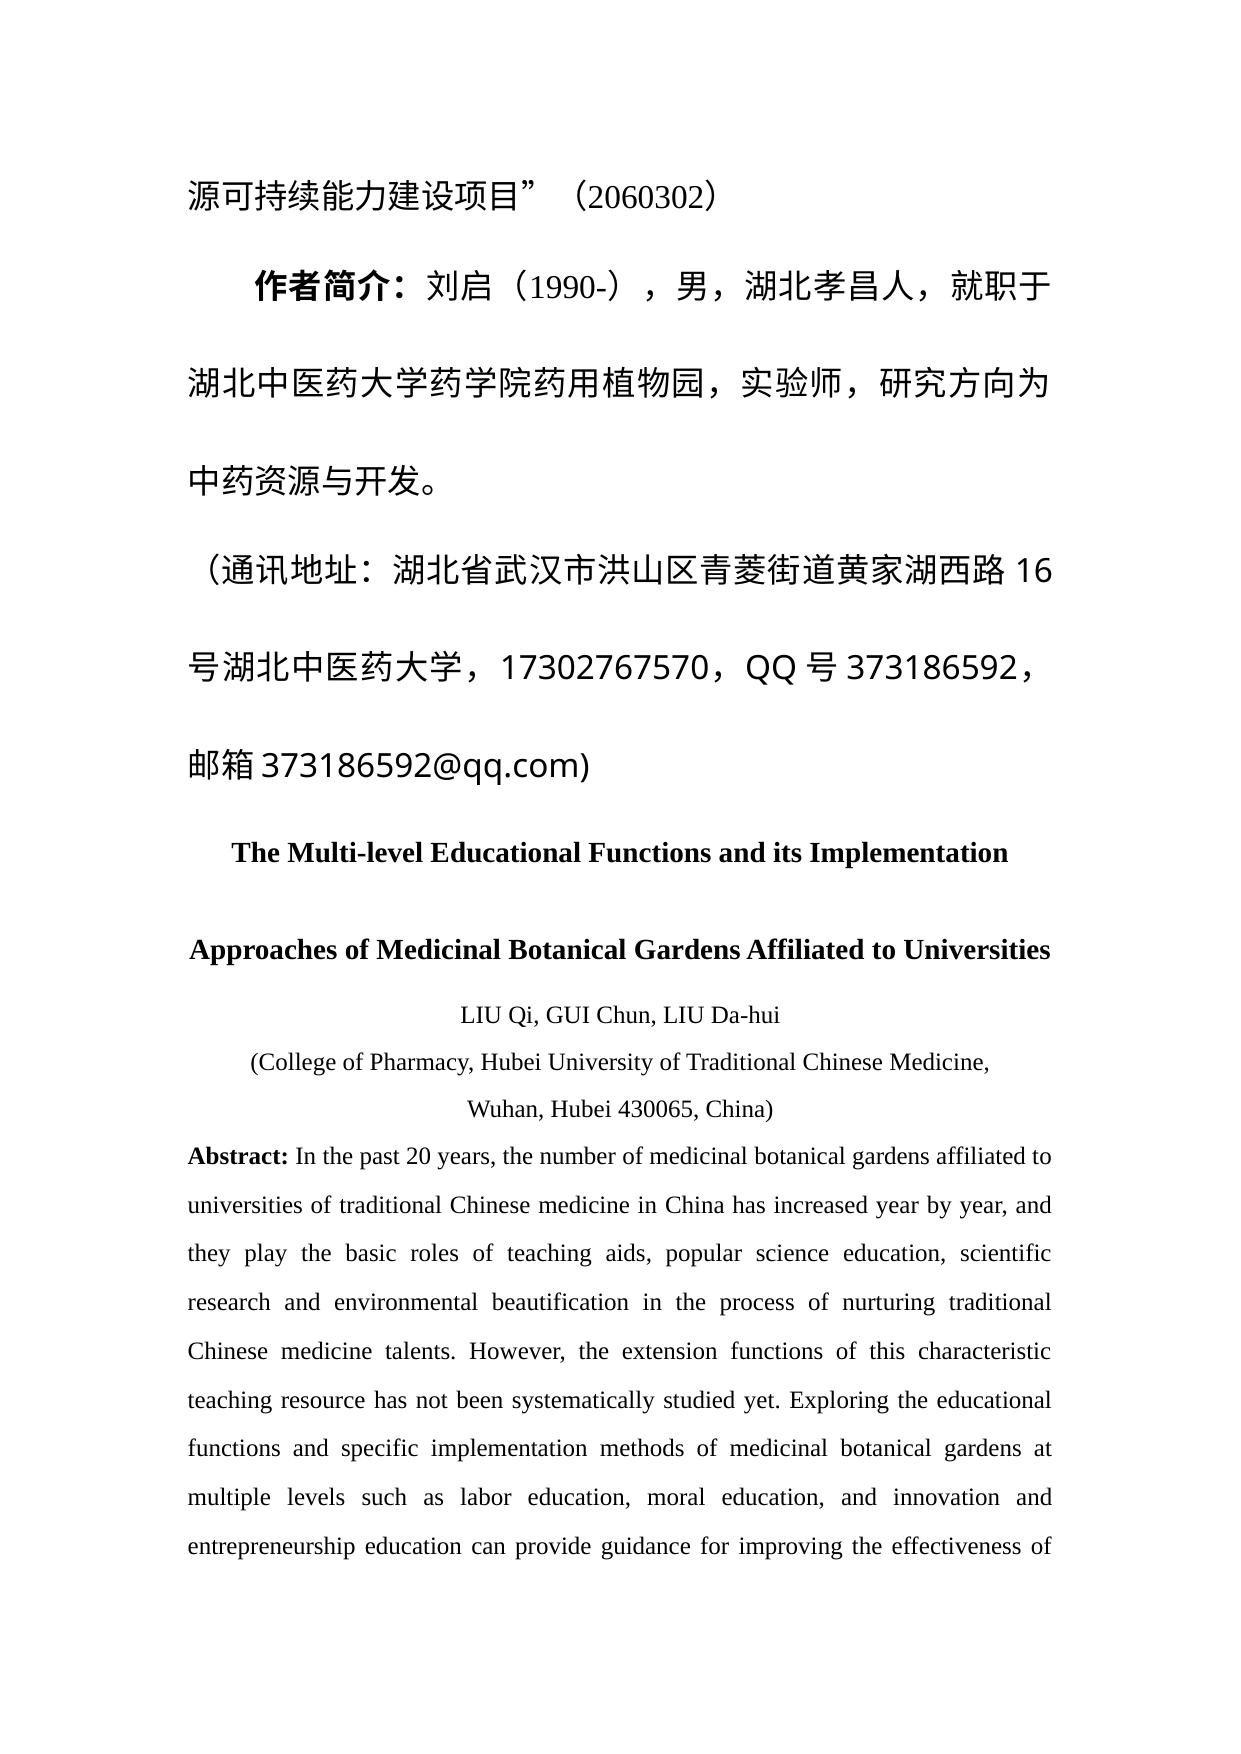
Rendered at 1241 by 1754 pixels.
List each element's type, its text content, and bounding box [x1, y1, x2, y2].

text 作者简介：刘启（1990-），男，湖北孝昌人，就职于湖北中医药大学药学院药用植物园，实验师，研究方向为中药资源与开发。 [187, 251, 1053, 511]
text (College of Pharmacy, Hubei University of Traditional Chinese Medicine, [187, 1045, 1053, 1078]
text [187, 1139, 1053, 1562]
text The Multi-level Educational Functions and its Implementation Approaches of Medicinal Botanical Gardens Affiliated to Universities [187, 819, 1053, 982]
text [187, 162, 1053, 227]
text LIU Qi, GUI Chun, LIU Da-hui [187, 998, 1053, 1031]
text （通讯地址：湖北省武汉市洪山区青菱街道黄家湖西路16号湖北中医药大学，17302767570，QQ号373186592，邮箱373186592@qq.com) [187, 535, 1053, 795]
text Wuhan, Hubei 430065, China) [187, 1092, 1053, 1125]
